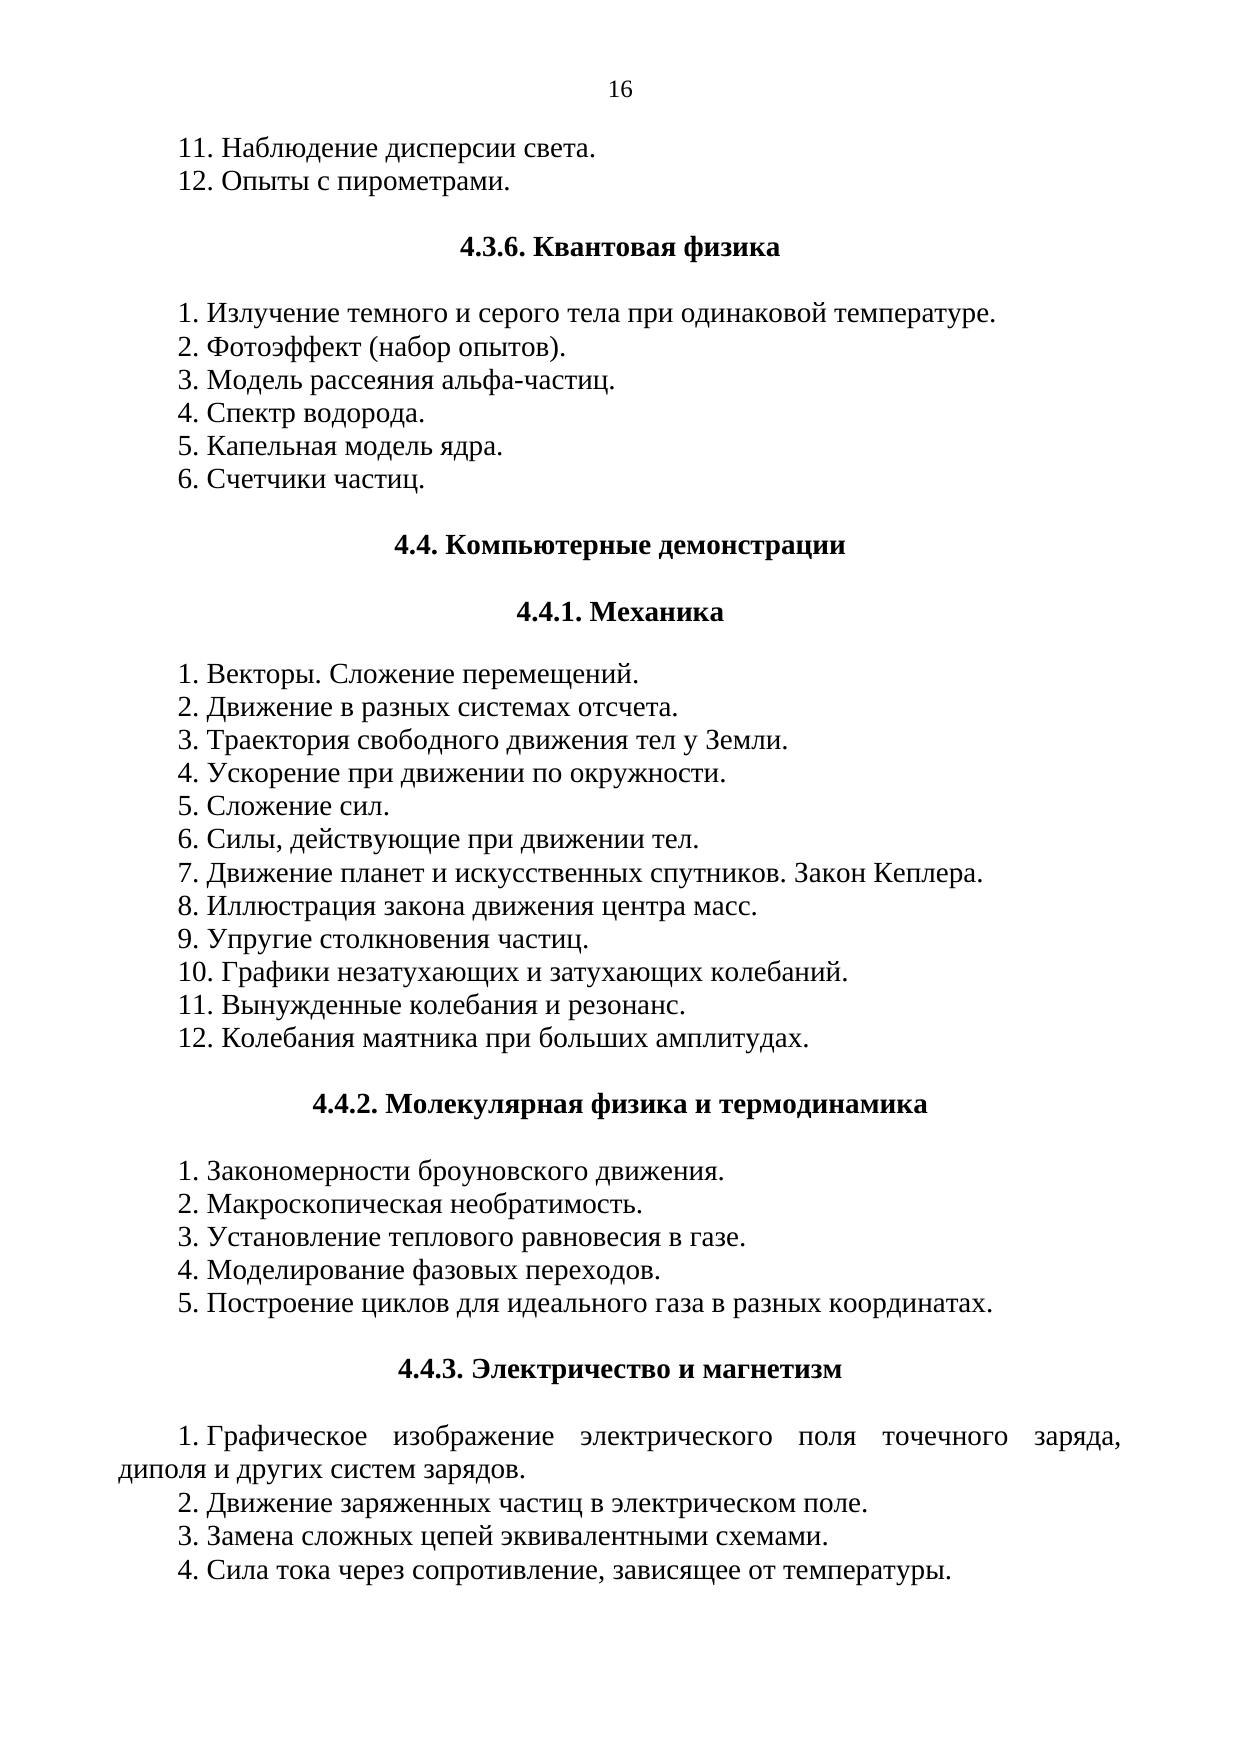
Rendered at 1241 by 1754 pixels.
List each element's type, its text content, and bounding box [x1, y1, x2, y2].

text 2. Макроскопическая необратимость. [118, 1187, 1122, 1220]
text 5. Капельная модель ядра. [118, 429, 1122, 462]
subtitle 4.4.2. Молекулярная физика и термодинамика [118, 1087, 1122, 1121]
text 1. Излучение темного и серого тела при одинаковой температуре. [118, 296, 1122, 329]
text 11. Вынужденные колебания и резонанс. [118, 988, 1122, 1021]
text 3. Траектория свободного движения тел у Земли. [118, 723, 1122, 756]
text 4. Ускорение при движении по окружности. [118, 756, 1122, 789]
text 6. Силы, действующие при движении тел. [118, 822, 1122, 856]
text 6. Счетчики частиц. [118, 462, 1122, 495]
text 1. Векторы. Сложение перемещений. [118, 657, 1122, 690]
text 7. Движение планет и искусственных спутников. Закон Кеплера. [118, 856, 1122, 889]
text 4.3.6. Квантовая физика [118, 230, 1122, 263]
subtitle 4.4.3. Электричество и магнетизм [118, 1352, 1122, 1386]
text 4. Моделирование фазовых переходов. [118, 1253, 1122, 1286]
subtitle 4.4. Компьютерные демонстрации [118, 528, 1122, 561]
text 12. Опыты с пирометрами. [118, 163, 1122, 197]
text 8. Иллюстрация закона движения центра масс. [118, 889, 1122, 922]
text 5. Сложение сил. [118, 789, 1122, 822]
text 9. Упругие столкновения частиц. [118, 922, 1122, 955]
text 11. Наблюдение дисперсии света. [118, 130, 1122, 163]
text 4. Спектр водорода. [118, 396, 1122, 429]
text 3. Установление теплового равновесия в газе. [118, 1220, 1122, 1253]
text 1. Закономерности броуновского движения. [118, 1154, 1122, 1187]
text 2. Фотоэффект (набор опытов). [118, 329, 1122, 363]
text 4. Сила тока через сопротивление, зависящее от температуры. [118, 1552, 1122, 1586]
text 5. Построение циклов для идеального газа в разных координатах. [118, 1286, 1122, 1319]
text 3. Замена сложных цепей эквивалентными схемами. [118, 1518, 1122, 1552]
text 12. Колебания маятника при больших амплитудах. [118, 1021, 1122, 1054]
subtitle 4.4.1. Механика [118, 595, 1122, 628]
text 1. Графическое изображение электрического поля точечного заряда, диполя и других систем зарядов. [118, 1419, 1122, 1485]
text 2. Движение заряженных частиц в электрическом поле. [118, 1485, 1122, 1518]
text 3. Модель рассеяния альфа-частиц. [118, 363, 1122, 396]
text 2. Движение в разных системах отсчета. [118, 690, 1122, 723]
text 10. Графики незатухающих и затухающих колебаний. [118, 955, 1122, 988]
